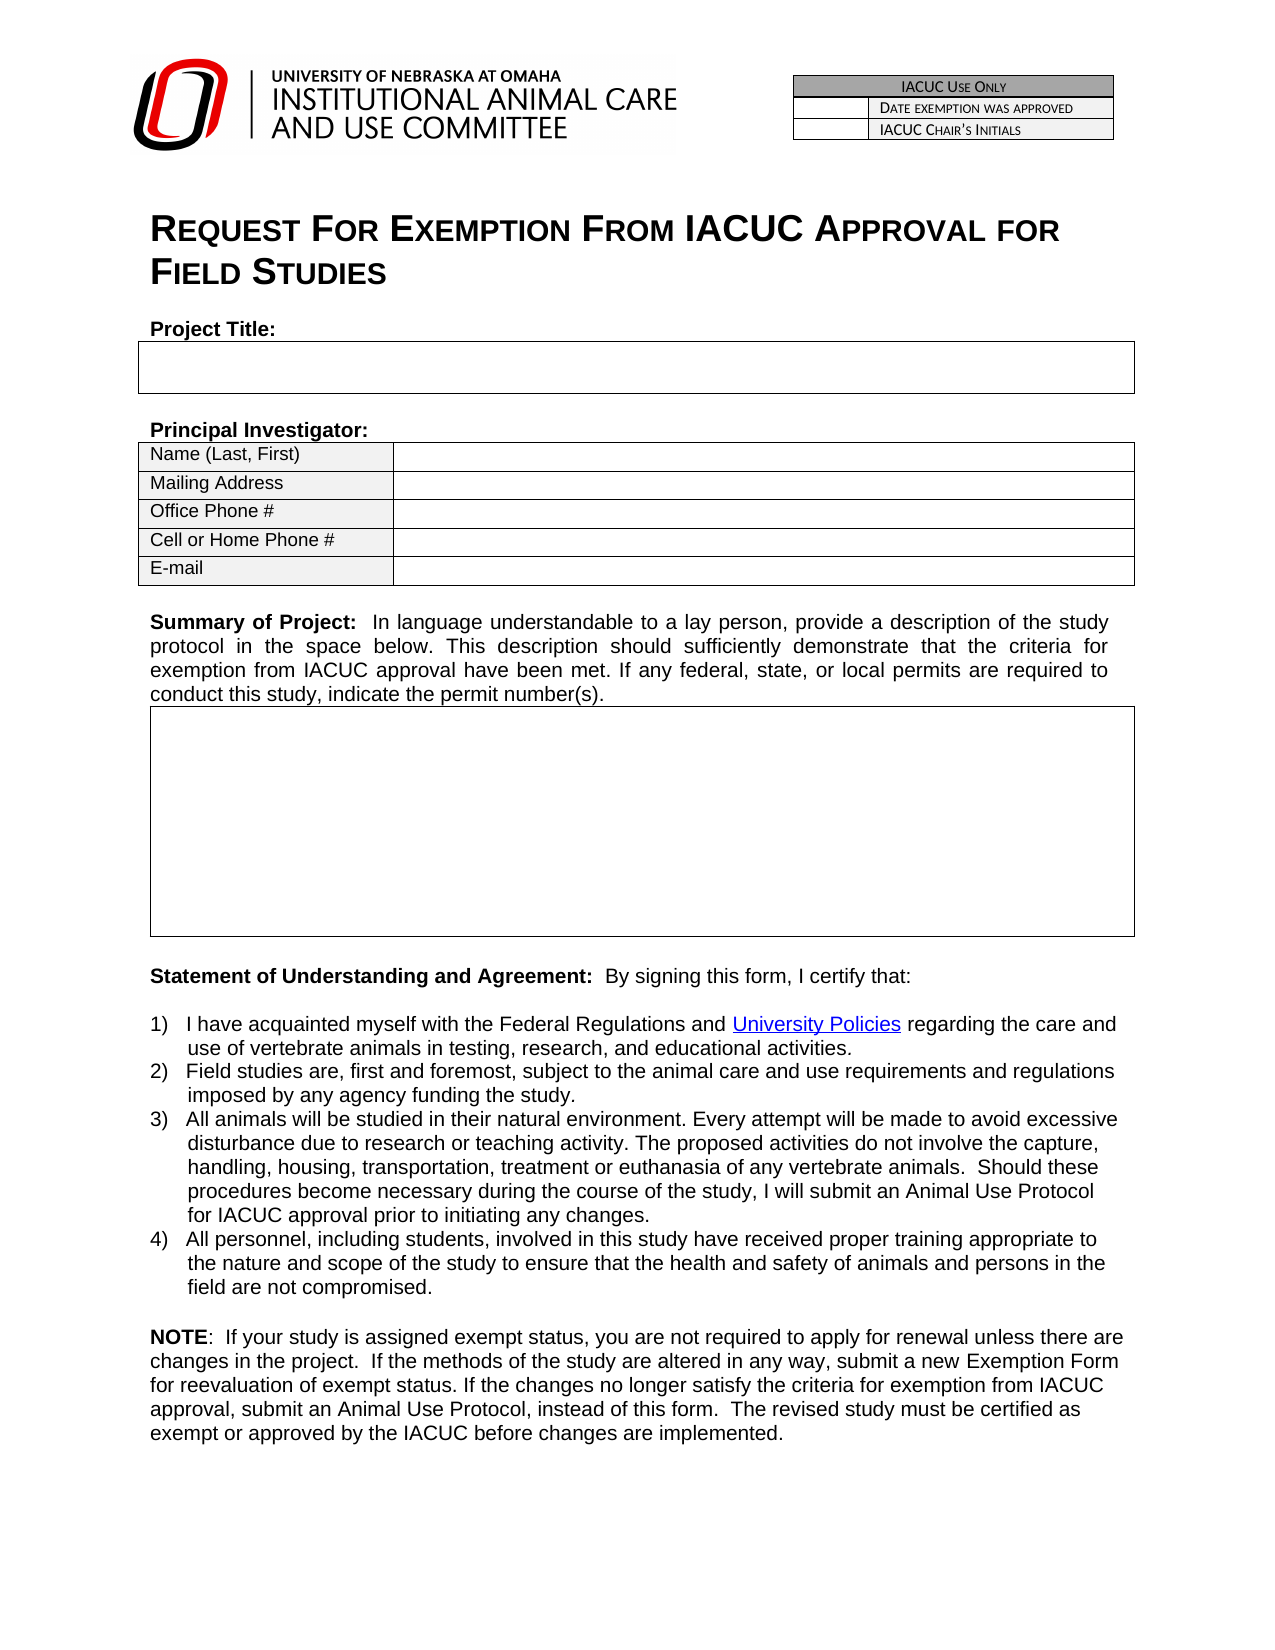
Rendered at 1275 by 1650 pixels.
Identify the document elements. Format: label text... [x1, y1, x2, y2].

text Summary of Project: In language understandable to a lay person, provide a description of the study protocol in the space below. This description should sufficiently demonstrate that the criteria for exemption from IACUC approval have been met. If any federal, state, or local permits are required to conduct this study, indicate the permit number(s). [150, 610, 1110, 706]
table_header Statement of Understanding and Agreement: By signing this form, I certify that: 1) I have acquainted myself with the Federal Regulations and University Policies regarding the care and use of vertebrate animals in testing, research, and educational activities. 2) Field studies are, first and foremost, subject to the animal care and use requirements and regulations imposed by any agency funding the study. 3) All animals will be studied in their natural environment. Every attempt will be made to avoid excessive disturbance due to research or teaching activity. The proposed activities do not involve the capture, handling, housing, transportation, treatment or euthanasia of any vertebrate animals. Should these procedures become necessary during the course of the study, I will submit an Animal Use Protocol for IACUC approval prior to initiating any changes. 4) All personnel, including students, involved in this study have received proper training appropriate to the nature and scope of the study to ensure that the health and safety of animals and persons in the field are not compromised. NOTE: If your study is assigned exempt status, you are not required to apply for renewal unless there are changes in the project. If the methods of the study are altered in any way, submit a new Exemption Form for reevaluation of exempt status. If the changes no longer satisfy the criteria for exemption from IACUC approval, submit an Animal Use Protocol, instead of this form. The revised study must be certified as exempt or approved by the IACUC before changes are implemented. [139, 937, 1136, 1445]
table_header [139, 342, 1134, 393]
title Request For Exemption From IACUC Approval for Field Studies [150, 206, 1125, 293]
table_cell E-mail [139, 557, 393, 585]
table_cell [394, 500, 1134, 528]
table_cell [394, 557, 1134, 585]
picture [129, 54, 677, 155]
table_cell Office Phone # [139, 500, 393, 528]
table_header [394, 443, 1134, 471]
table_header [151, 707, 1134, 936]
table_cell Cell or Home Phone # [139, 529, 393, 556]
table_cell [394, 529, 1134, 556]
text Project Title: [150, 317, 1125, 341]
table_header Name (Last, First) [139, 443, 393, 471]
text Principal Investigator: [150, 418, 1110, 442]
table_cell Mailing Address [139, 472, 393, 499]
table_cell [394, 472, 1134, 499]
